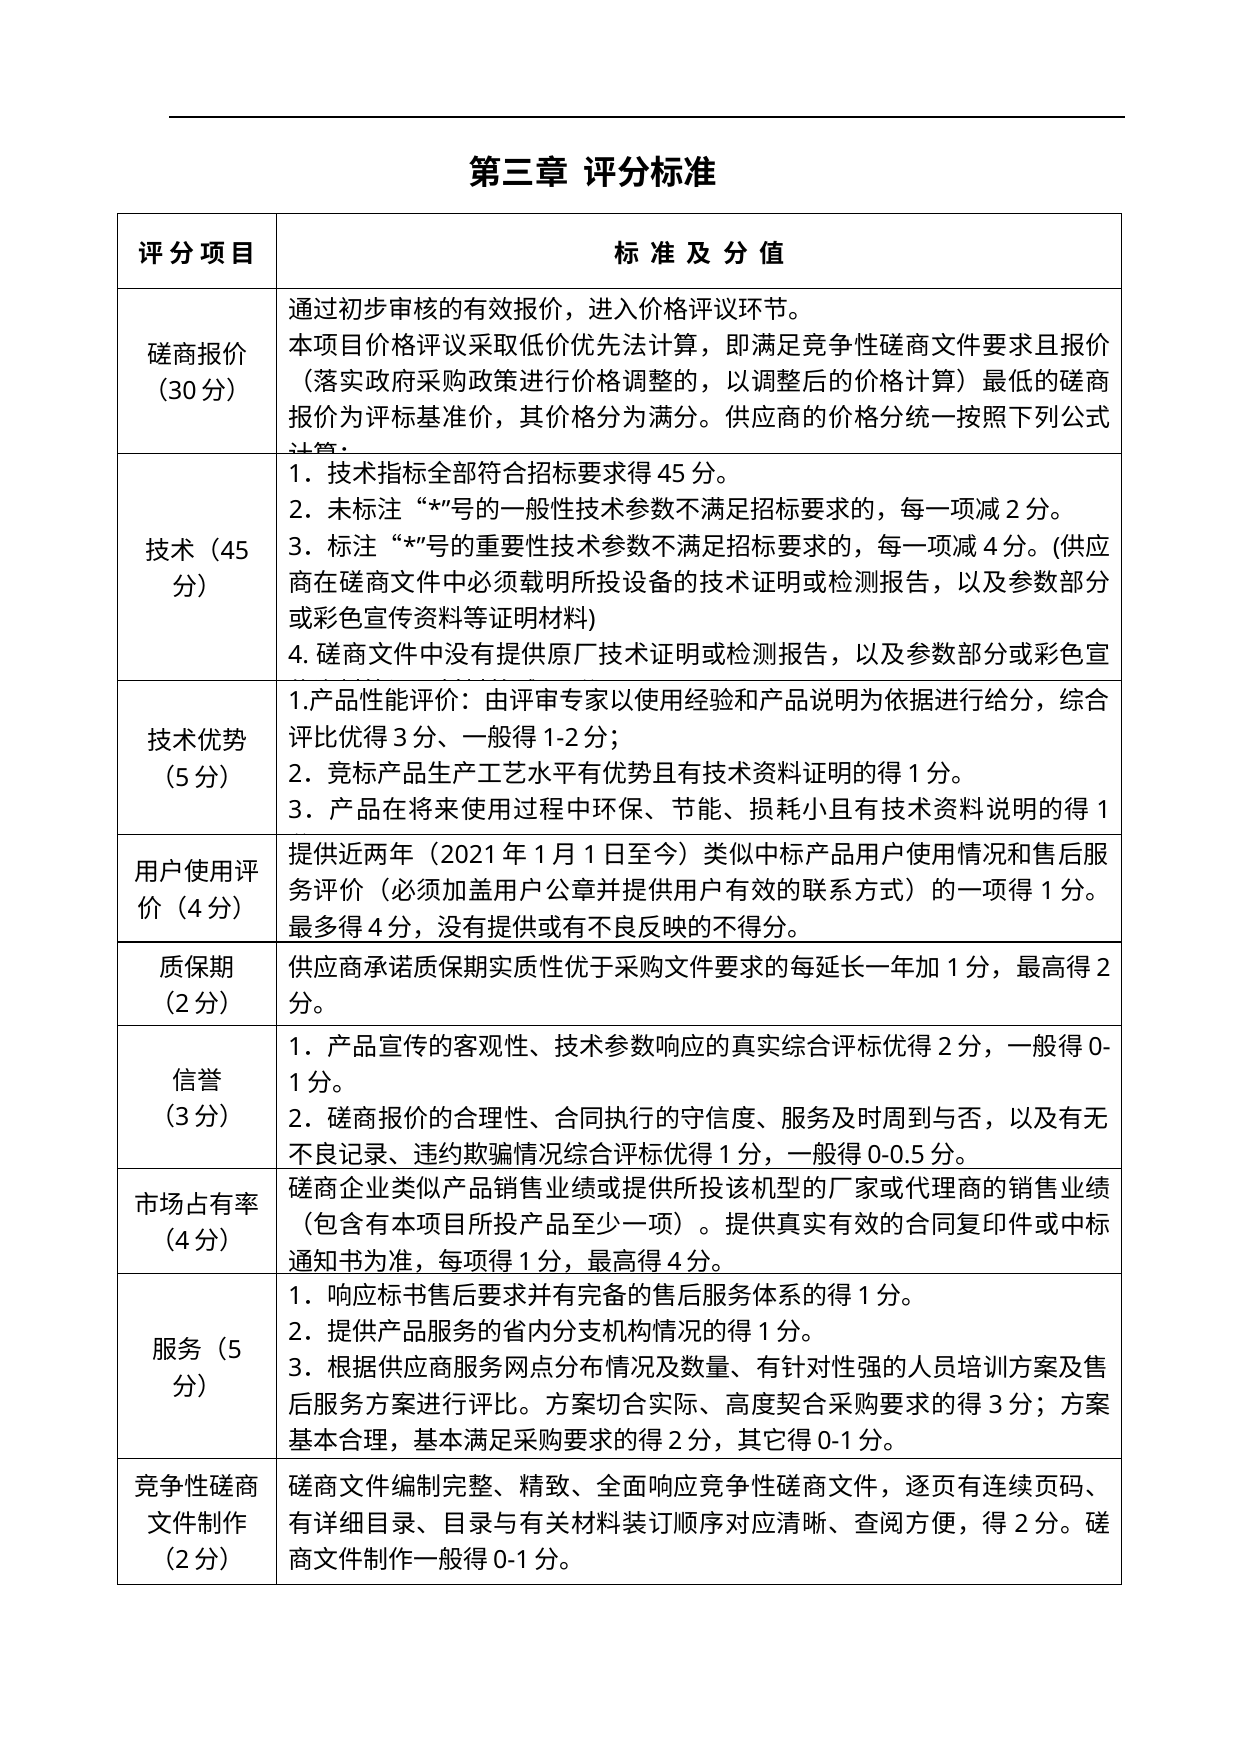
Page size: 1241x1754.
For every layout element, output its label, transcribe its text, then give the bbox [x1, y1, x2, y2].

text 第三章 评分标准 [169, 137, 1106, 202]
table_cell 市场占有率（4分） [118, 1169, 276, 1273]
table_cell 技术优势（5分） [118, 681, 276, 833]
table_cell 1.产品性能评价：由评审专家以使用经验和产品说明为依据进行给分，综合评比优得3分、一般得1-2分； 2．竞标产品生产工艺水平有优势且有技术资料证明的得1分。 3．产品在将来使用过程中环保、节能、损耗小且有技术资料说明的得1分。 [277, 681, 1121, 833]
table_cell 用户使用评价（4分） [118, 835, 276, 941]
table_cell 竞争性磋商文件制作 （2分） [118, 1459, 276, 1584]
table_cell 1．产品宣传的客观性、技术参数响应的真实综合评标优得2分，一般得0-1分。 2．磋商报价的合理性、合同执行的守信度、服务及时周到与否，以及有无不良记录、违约欺骗情况综合评标优得1分，一般得0-0.5分。 [277, 1026, 1121, 1167]
table_cell 质保期 （2分） [118, 943, 276, 1025]
table_cell 1．技术指标全部符合招标要求得45分。 2．未标注“*”号的一般性技术参数不满足招标要求的，每一项减2分。 3．标注“*”号的重要性技术参数不满足招标要求的，每一项减4分。(供应商在磋商文件中必须载明所投设备的技术证明或检测报告，以及参数部分或彩色宣传资料等证明材料) 4. 磋商文件中没有提供原厂技术证明或检测报告，以及参数部分或彩色宣传资料等证明材料将减10分。 [277, 454, 1121, 680]
table_header 评 分 项 目 [118, 214, 276, 288]
table_cell 磋商文件编制完整、精致、全面响应竞争性磋商文件，逐页有连续页码、有详细目录、目录与有关材料装订顺序对应清晰、查阅方便，得2分。磋商文件制作一般得0-1分。 [277, 1459, 1121, 1584]
table_cell 服务（5分） [118, 1274, 276, 1458]
table_cell 通过初步审核的有效报价，进入价格评议环节。 本项目价格评议采取低价优先法计算，即满足竞争性磋商文件要求且报价（落实政府采购政策进行价格调整的，以调整后的价格计算）最低的磋商报价为评标基准价，其价格分为满分。供应商的价格分统一按照下列公式计算： 磋商报价得分=（评标基准价/磋商报价）×30%×100。 [277, 289, 1121, 452]
table_cell 信誉 （3分） [118, 1026, 276, 1167]
table_cell 磋商报价（30分） [118, 289, 276, 452]
table_cell 提供近两年（2021年1月1日至今）类似中标产品用户使用情况和售后服务评价（必须加盖用户公章并提供用户有效的联系方式）的一项得1分。最多得4分，没有提供或有不良反映的不得分。 [277, 835, 1121, 941]
table_header 标 准 及 分 值 [277, 214, 1121, 288]
table_cell 磋商企业类似产品销售业绩或提供所投该机型的厂家或代理商的销售业绩（包含有本项目所投产品至少一项）。提供真实有效的合同复印件或中标通知书为准，每项得1分，最高得4分。 [277, 1169, 1121, 1273]
table_cell 1．响应标书售后要求并有完备的售后服务体系的得1分。 2．提供产品服务的省内分支机构情况的得1分。 3．根据供应商服务网点分布情况及数量、有针对性强的人员培训方案及售后服务方案进行评比。方案切合实际、高度契合采购要求的得3分；方案基本合理，基本满足采购要求的得2分，其它得0-1分。 [277, 1274, 1121, 1458]
table_cell 技术（45分） [118, 454, 276, 680]
table_cell 供应商承诺质保期实质性优于采购文件要求的每延长一年加1分，最高得2分。 [277, 943, 1121, 1025]
